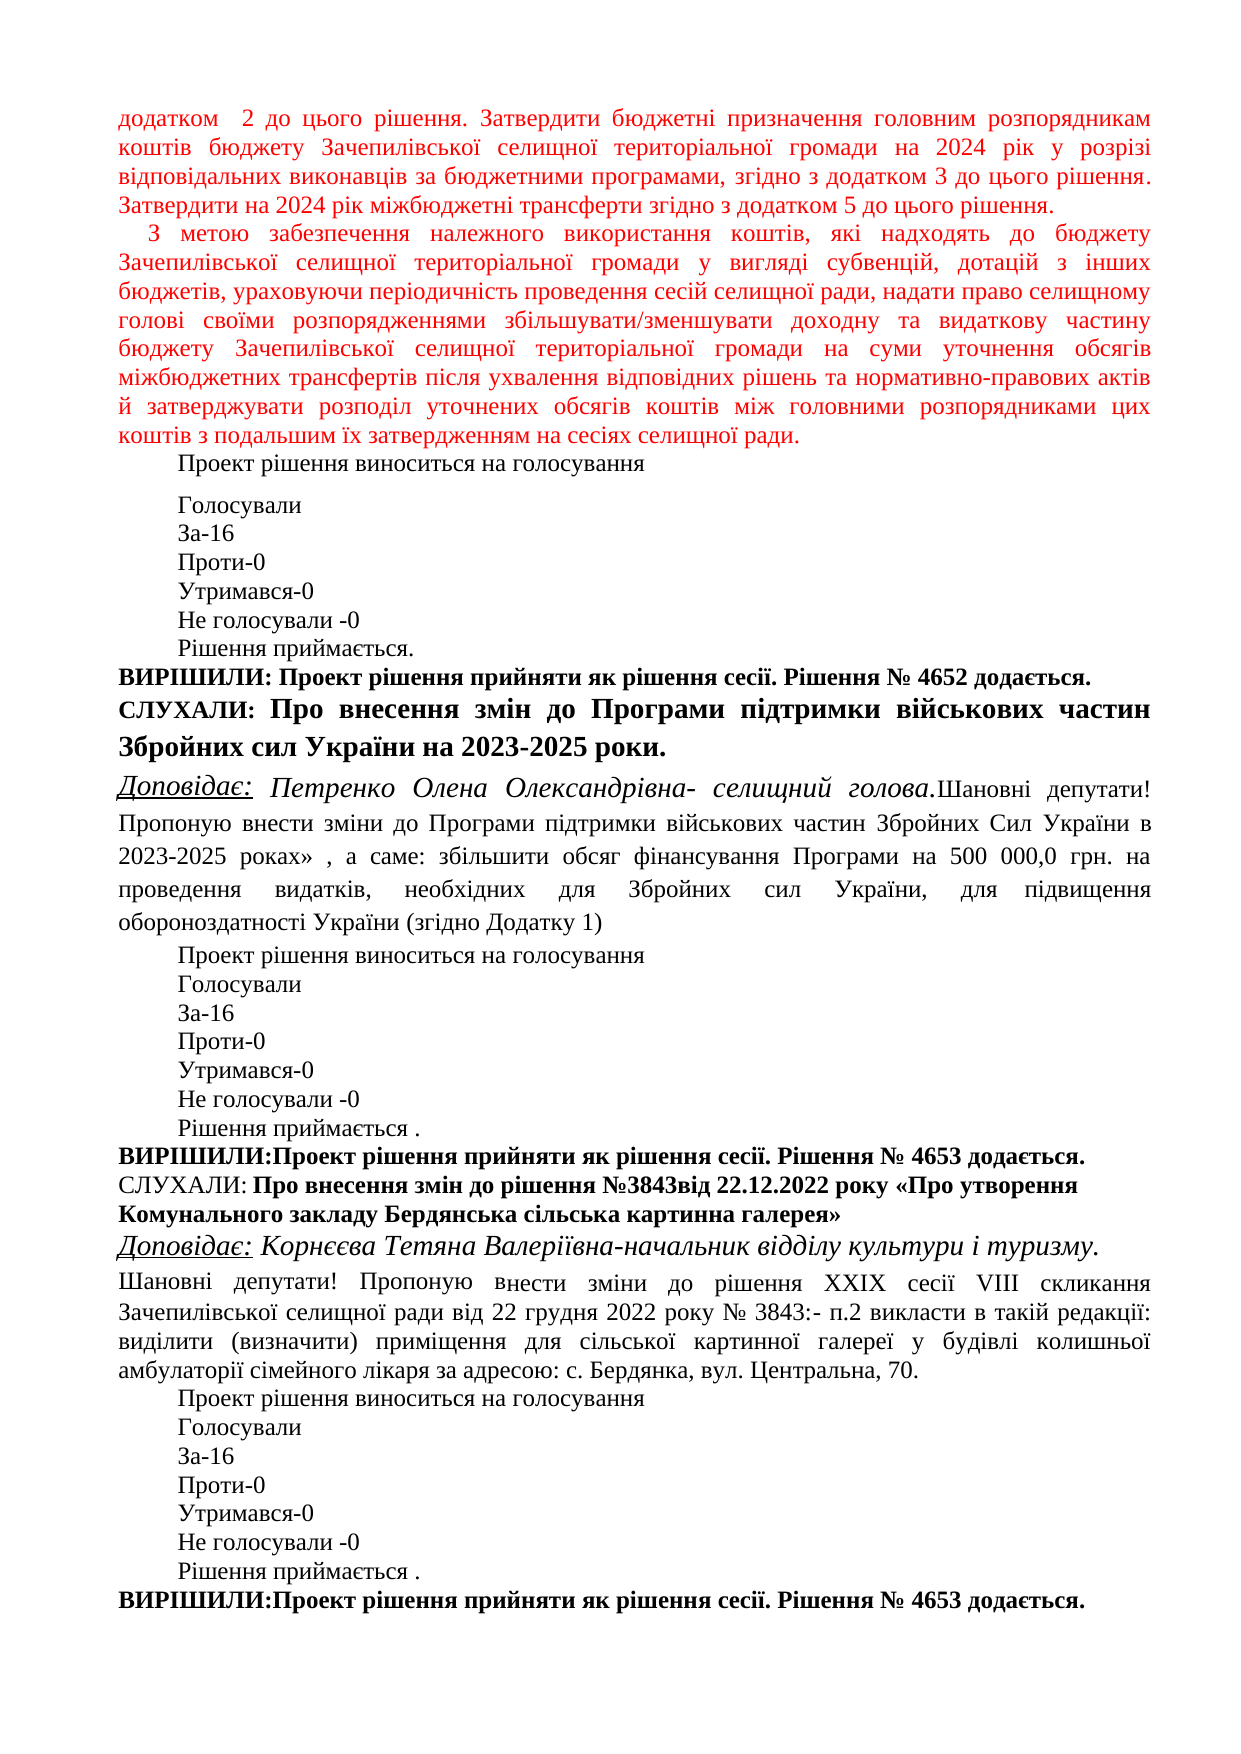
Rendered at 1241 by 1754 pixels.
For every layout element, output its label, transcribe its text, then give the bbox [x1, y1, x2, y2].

text ВИРІШИЛИ:Проект рішення прийняти як рішення сесії. Рішення № 4653 додається. [118, 1585, 1152, 1613]
text Проти-0 [177, 1026, 1152, 1055]
text Доповідає: Петренко Олена Олександрівна- селищний голова.Шановні депутати! Пропоную внести зміни до Програми підтримки військових частин Збройних Сил України в 2023-2025 роках» , а саме: збільшити обсяг фінансування Програми на 500 000,0 грн. на проведення видатків, необхідних для Збройних сил України, для підвищення обороноздатності України (згідно Додатку 1) [118, 768, 1152, 936]
text СЛУХАЛИ: Про внесення змін до Програми підтримки військових частин Збройних сил України на 2023-2025 роки. [118, 691, 1152, 763]
text ВИРІШИЛИ: Проект рішення прийняти як рішення сесії. Рішення № 4652 додається. [118, 662, 1152, 691]
text Проект рішення виноситься на голосування [177, 1383, 1152, 1412]
text Рішення приймається . [177, 1113, 1152, 1141]
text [118, 103, 1152, 218]
text ВИРІШИЛИ:Проект рішення прийняти як рішення сесії. Рішення № 4653 додається. [118, 1141, 1152, 1170]
text Голосували [118, 490, 1152, 518]
text Не голосували -0 [177, 1527, 1152, 1556]
text Проти-0 [118, 547, 1152, 576]
text Проект рішення виноситься на голосування [118, 448, 1152, 477]
text Голосували [177, 1412, 1152, 1441]
text Шановні депутати! Пропоную внести зміни до рішення XХІХ сесії VIII скликання Зачепилівської селищної ради від 22 грудня 2022 року № 3843:- п.2 викласти в такій редакції: виділити (визначити) приміщення для сільської картинної галереї у будівлі колишньої амбулаторії сімейного лікаря за адресою: с. Бердянка, вул. Центральна, 70. [118, 1266, 1152, 1383]
text Проект рішення виноситься на голосування [177, 940, 1152, 969]
text Утримався-0 [118, 576, 1152, 605]
text Не голосували -0 [118, 605, 1152, 633]
text За-16 [177, 998, 1152, 1026]
text Проти-0 [177, 1470, 1152, 1498]
text Не голосували -0 [177, 1084, 1152, 1113]
text Голосували [177, 969, 1152, 998]
text За-16 [118, 518, 1152, 547]
text СЛУХАЛИ: Про внесення змін до рішення №3843від 22.12.2022 року «Про утворення Комунального закладу Бердянська сільська картинна галерея» [118, 1170, 1152, 1228]
text Рішення приймається. [118, 633, 1152, 662]
text Рішення приймається . [177, 1556, 1152, 1585]
text Утримався-0 [177, 1498, 1152, 1527]
text За-16 [177, 1441, 1152, 1470]
text Утримався-0 [177, 1055, 1152, 1084]
text З метою забезпечення належного використання коштів, які надходять до бюджету Зачепилівської селищної територіальної громади у вигляді субвенцій, дотацій з інших бюджетів, ураховуючи періодичність проведення сесій селищної ради, надати право селищному голові своїми розпорядженнями збільшувати/зменшувати доходну та видаткову частину бюджету Зачепилівської селищної територіальної громади на суми уточнення обсягів міжбюджетних трансфертів після ухвалення відповідних рішень та нормативно-правових актів й затверджувати розподіл уточнених обсягів коштів між головними розпорядниками цих коштів з подальшим їх затвердженням на сесіях селищної ради. [118, 218, 1152, 448]
text Доповідає: Корнєєва Тетяна Валеріївна-начальник відділу культури і туризму. [118, 1228, 1152, 1261]
